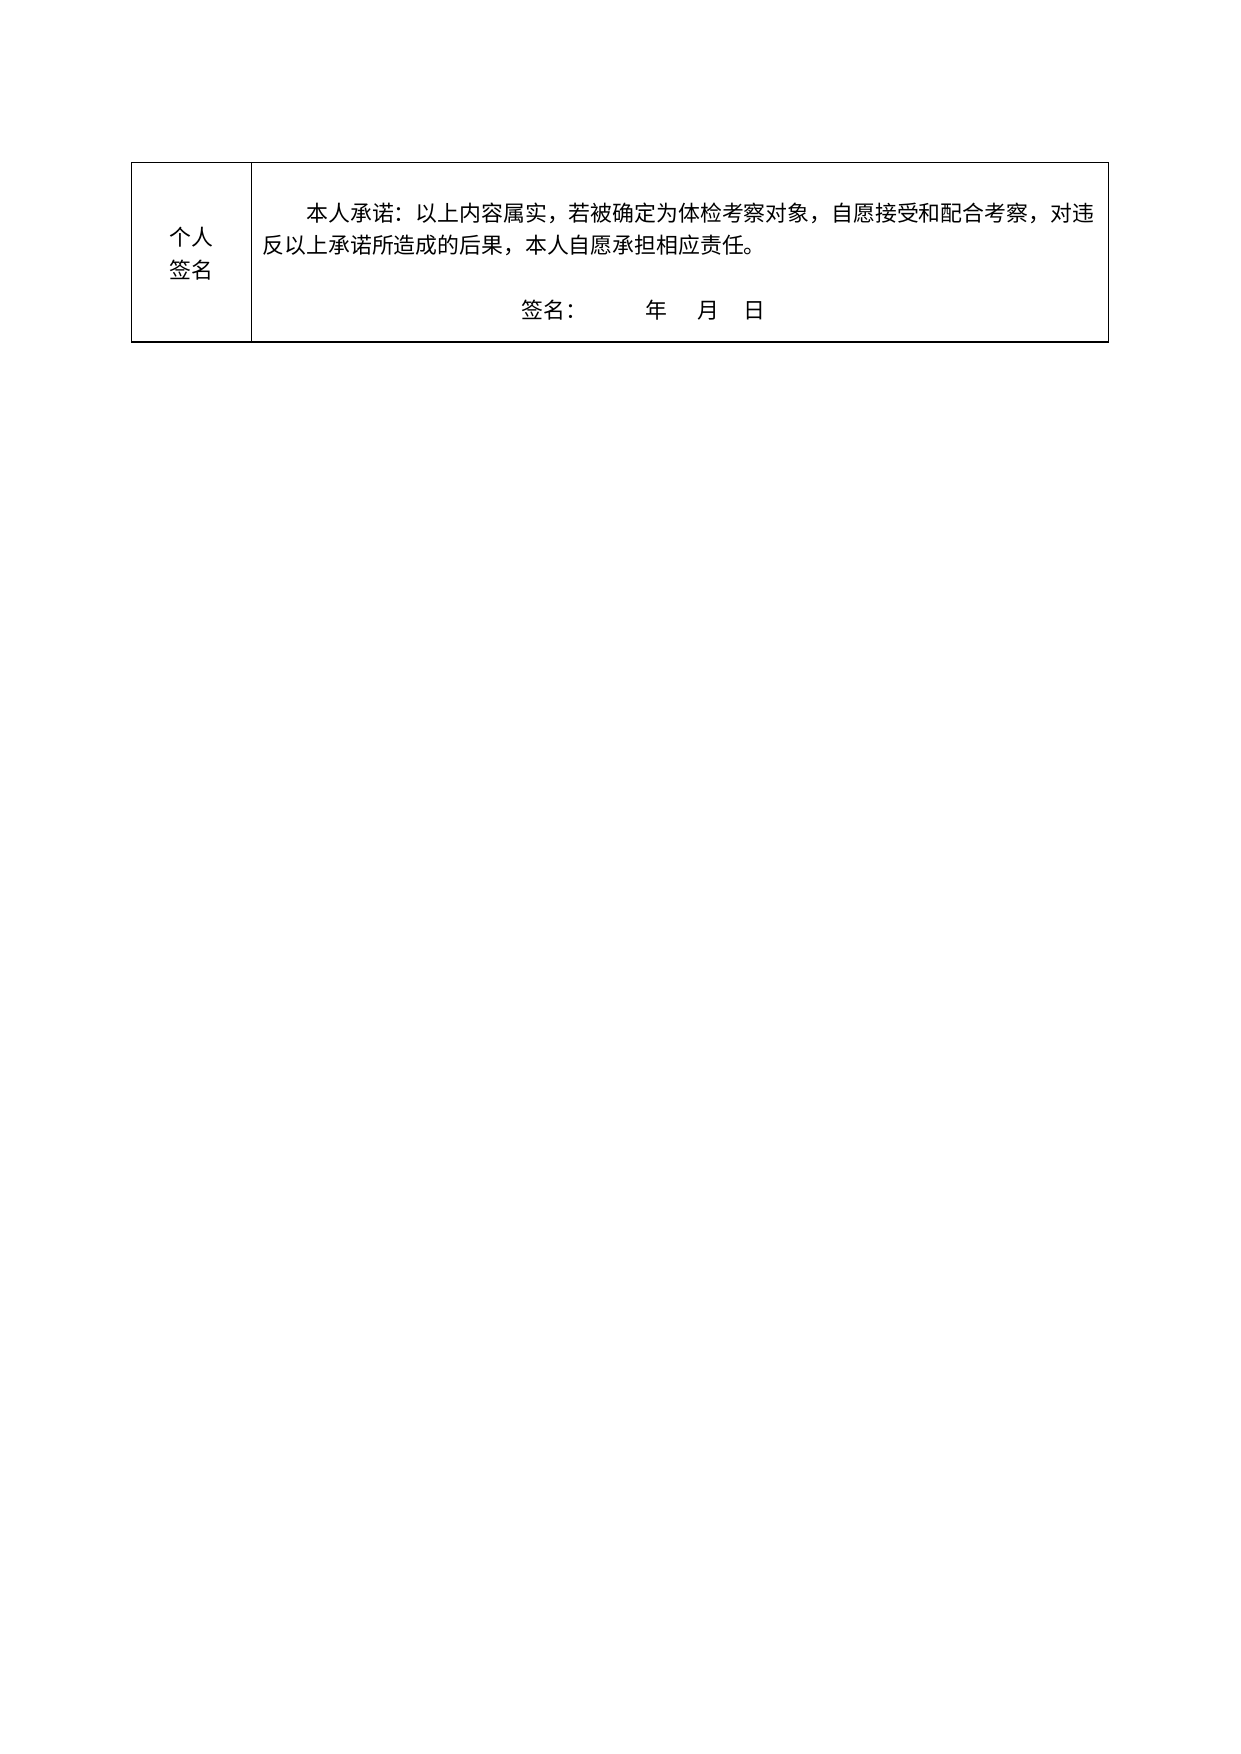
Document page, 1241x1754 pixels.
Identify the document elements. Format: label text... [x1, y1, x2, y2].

table_cell 本人承诺：以上内容属实，若被确定为体检考察对象，自愿接受和配合考察，对违反以上承诺所造成的后果，本人自愿承担相应责任。 签名： 年 月 日 [252, 163, 1108, 341]
table_cell 个人 签名 [132, 163, 251, 341]
